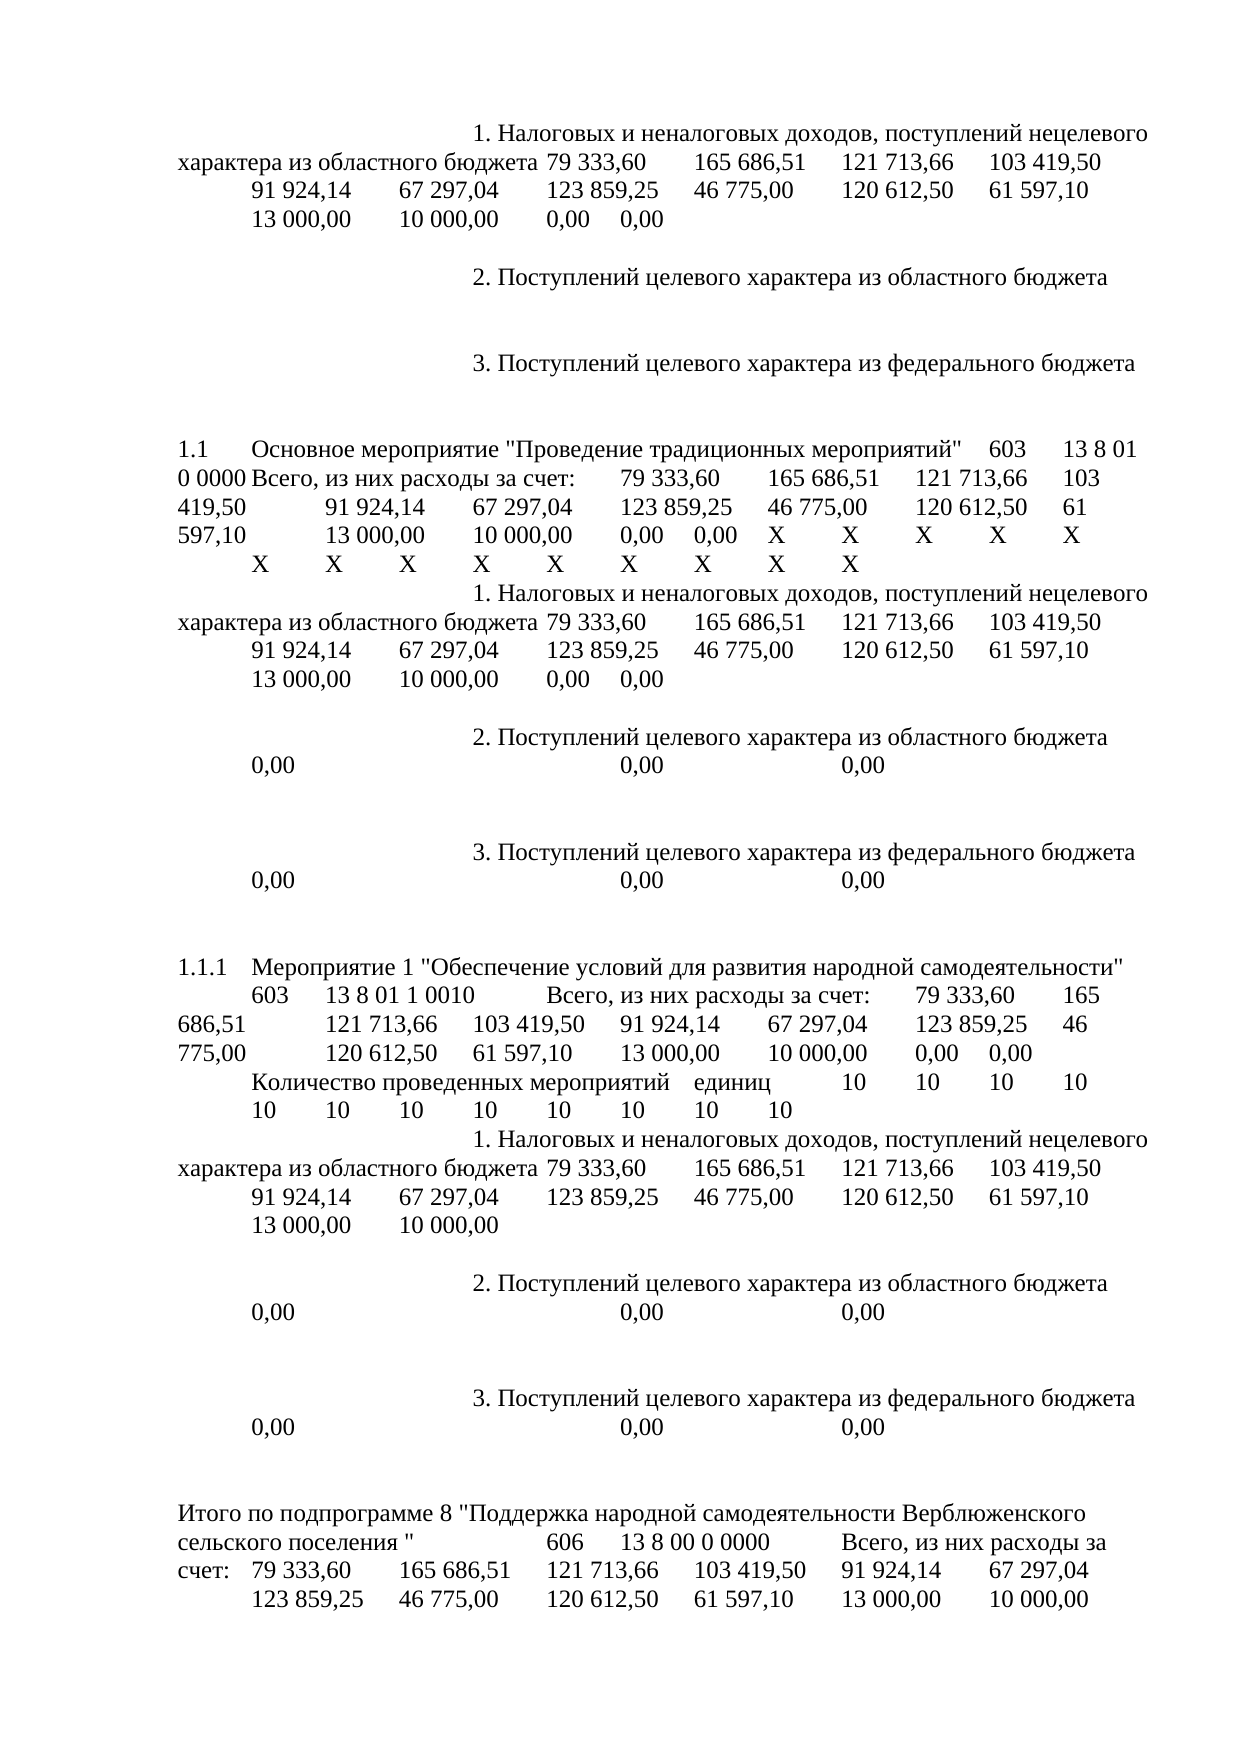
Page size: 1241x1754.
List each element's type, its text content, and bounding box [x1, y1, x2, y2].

text 1.1.1 Мероприятие 1 "Обеспечение условий для развития народной самодеятельности" 603 13 8 01 1 0010 Всего, из них расходы за счет: 79 333,60 165 686,51 121 713,66 103 419,50 91 924,14 67 297,04 123 859,25 46 775,00 120 612,50 61 597,10 13 000,00 10 000,00 0,00 0,00 Количество проведенных мероприятий единиц 10 10 10 10 10 10 10 10 10 10 10 10 [177, 952, 1152, 1124]
text 1. Налоговых и неналоговых доходов, поступлений нецелевого характера из областного бюджета 79 333,60 165 686,51 121 713,66 103 419,50 91 924,14 67 297,04 123 859,25 46 775,00 120 612,50 61 597,10 13 000,00 10 000,00 0,00 0,00 [177, 578, 1152, 722]
text 1. Налоговых и неналоговых доходов, поступлений нецелевого характера из областного бюджета 79 333,60 165 686,51 121 713,66 103 419,50 91 924,14 67 297,04 123 859,25 46 775,00 120 612,50 61 597,10 13 000,00 10 000,00 [177, 1124, 1152, 1268]
text 2. Поступлений целевого характера из областного бюджета [177, 262, 1152, 348]
text 3. Поступлений целевого характера из федерального бюджета [177, 348, 1152, 434]
text 1. Налоговых и неналоговых доходов, поступлений нецелевого характера из областного бюджета 79 333,60 165 686,51 121 713,66 103 419,50 91 924,14 67 297,04 123 859,25 46 775,00 120 612,50 61 597,10 13 000,00 10 000,00 0,00 0,00 [177, 118, 1152, 262]
text 2. Поступлений целевого характера из областного бюджета 0,00 0,00 0,00 [177, 1268, 1152, 1383]
text 3. Поступлений целевого характера из федерального бюджета 0,00 0,00 0,00 [177, 837, 1152, 952]
text 1.1 Основное мероприятие "Проведение традиционных мероприятий" 603 13 8 01 0 0000 Всего, из них расходы за счет: 79 333,60 165 686,51 121 713,66 103 419,50 91 924,14 67 297,04 123 859,25 46 775,00 120 612,50 61 597,10 13 000,00 10 000,00 0,00 0,00 Х Х Х Х Х Х Х Х Х Х Х Х Х Х [177, 434, 1152, 578]
text 3. Поступлений целевого характера из федерального бюджета 0,00 0,00 0,00 [177, 1383, 1152, 1498]
text 2. Поступлений целевого характера из областного бюджета 0,00 0,00 0,00 [177, 722, 1152, 837]
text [177, 1498, 1152, 1613]
